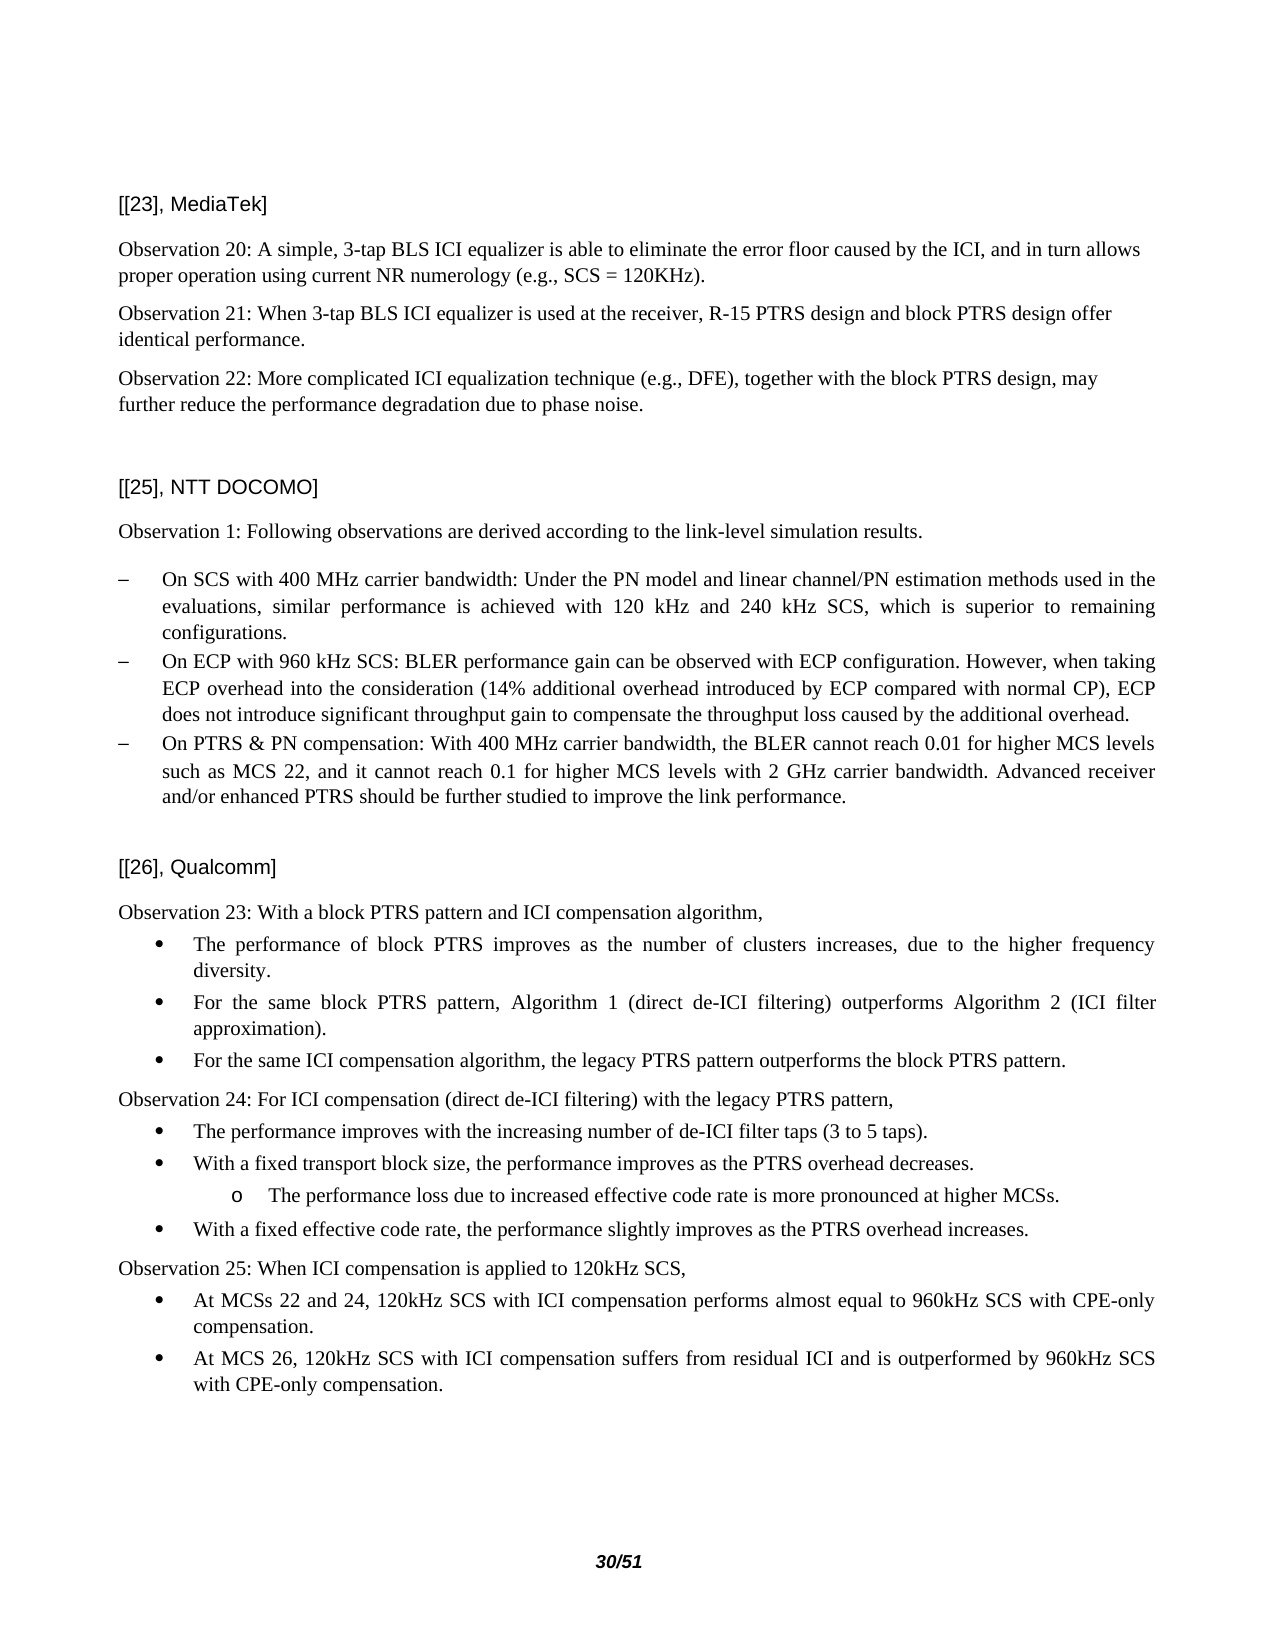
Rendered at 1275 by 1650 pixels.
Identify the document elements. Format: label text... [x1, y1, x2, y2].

list The performance loss due to increased effective code rate is more pronounced at higher MCSs. [231, 1183, 1157, 1209]
list On SCS with 400 MHz carrier bandwidth: Under the PN model and linear channel/PN estimation methods used in the evaluations, similar performance is achieved with 120 kHz and 240 kHz SCS, which is superior to remaining configurations. [118, 564, 1157, 644]
list For the same ICI compensation algorithm, the legacy PTRS pattern outperforms the block PTRS pattern. [156, 1048, 1157, 1072]
list On ECP with 960 kHz SCS: BLER performance gain can be observed with ECP configuration. However, when taking ECP overhead into the consideration (14% additional overhead introduced by ECP compared with normal CP), ECP does not introduce significant throughput gain to compensate the throughput loss caused by the additional overhead. [118, 646, 1157, 726]
list At MCSs 22 and 24, 120kHz SCS with ICI compensation performs almost equal to 960kHz SCS with CPE-only compensation. [156, 1288, 1157, 1338]
text Observation 1: Following observations are derived according to the link-level simulation results. [118, 519, 1157, 543]
list The performance improves with the increasing number of de-ICI filter taps (3 to 5 taps). [156, 1119, 1157, 1143]
list The performance of block PTRS improves as the number of clusters increases, due to the higher frequency diversity. [156, 932, 1157, 982]
subtitle [[25], NTT DOCOMO] [118, 474, 1157, 498]
subtitle [[23], MediaTek] [118, 192, 1157, 216]
list At MCS 26, 120kHz SCS with ICI compensation suffers from residual ICI and is outperformed by 960kHz SCS with CPE-only compensation. [156, 1346, 1157, 1396]
list With a fixed effective code rate, the performance slightly improves as the PTRS overhead increases. [156, 1217, 1157, 1241]
subtitle [[26], Qualcomm] [118, 855, 1157, 879]
list For the same block PTRS pattern, Algorithm 1 (direct de-ICI filtering) outperforms Algorithm 2 (ICI filter approximation). [156, 990, 1157, 1040]
list With a fixed transport block size, the performance improves as the PTRS overhead decreases. [156, 1151, 1157, 1175]
list On PTRS & PN compensation: With 400 MHz carrier bandwidth, the BLER cannot reach 0.01 for higher MCS levels such as MCS 22, and it cannot reach 0.1 for higher MCS levels with 2 GHz carrier bandwidth. Advanced receiver and/or enhanced PTRS should be further studied to improve the link performance. [118, 728, 1157, 808]
